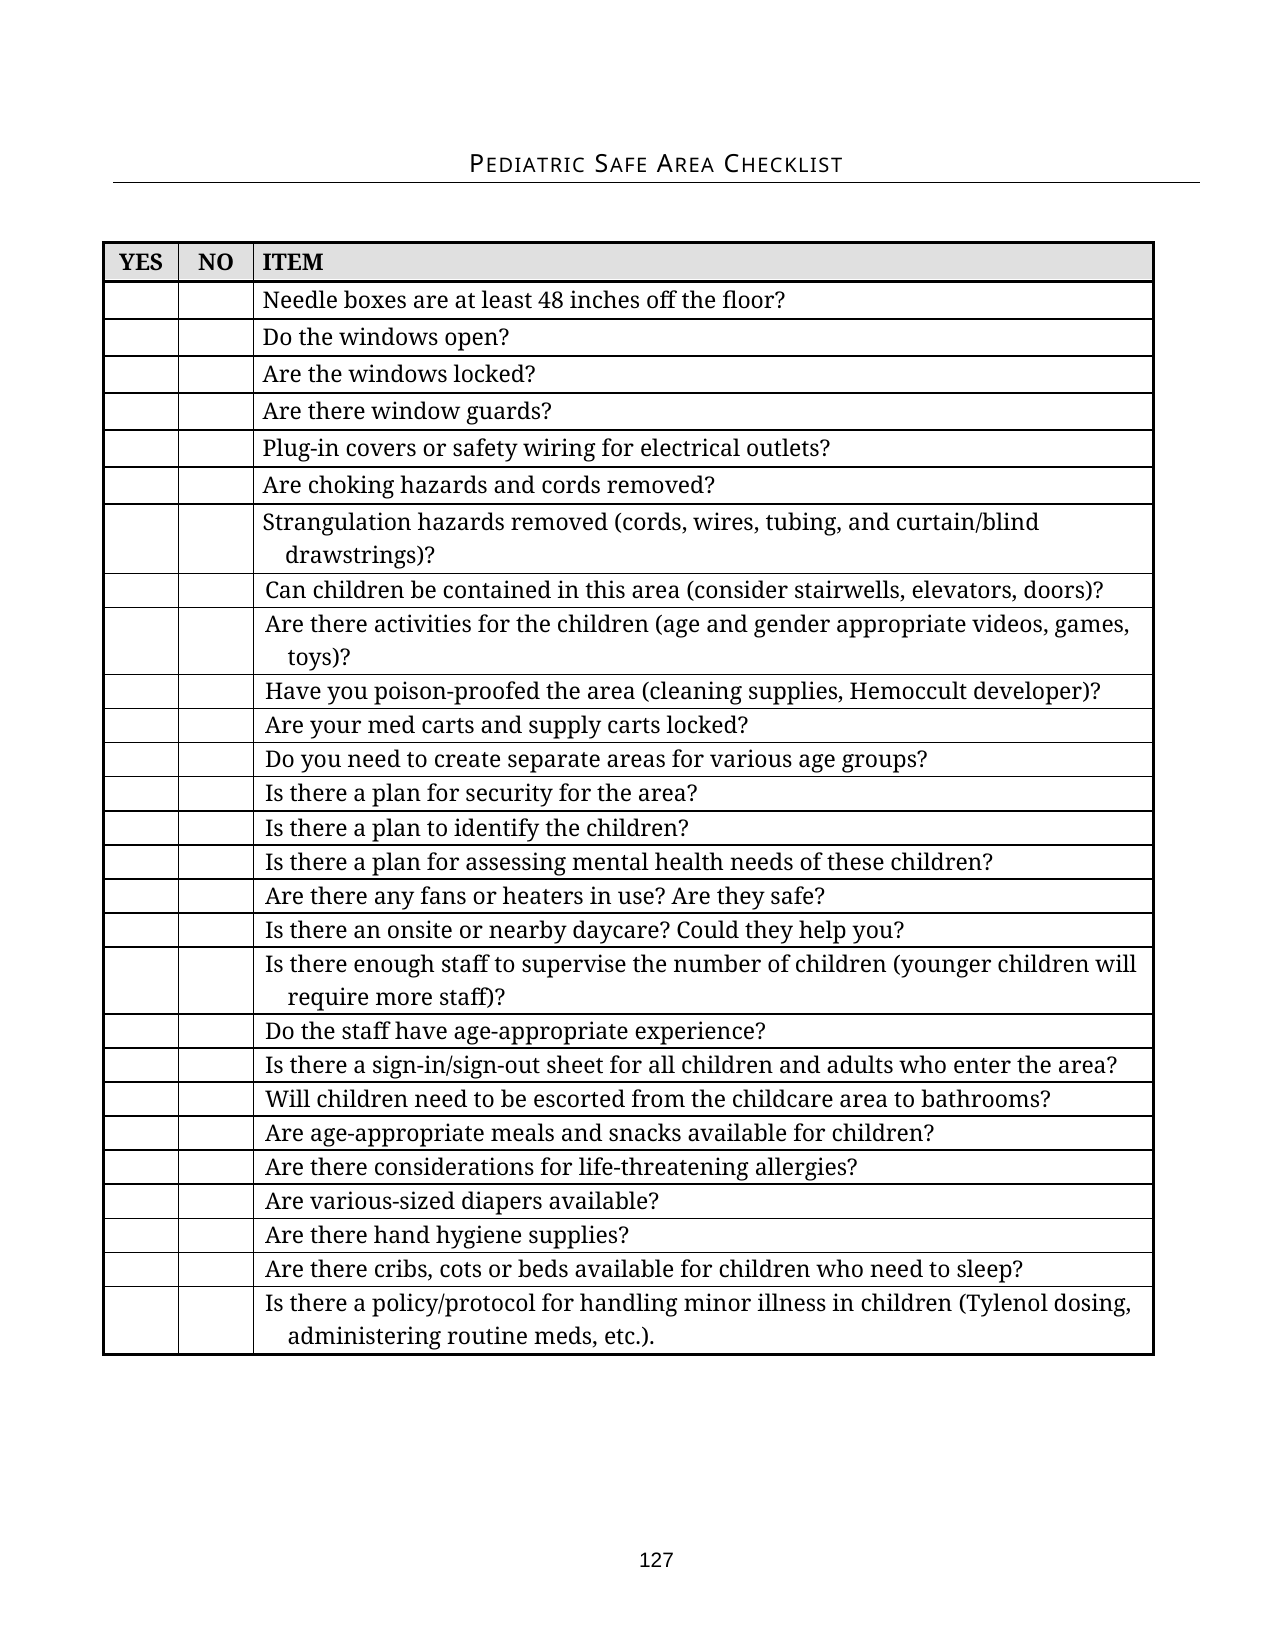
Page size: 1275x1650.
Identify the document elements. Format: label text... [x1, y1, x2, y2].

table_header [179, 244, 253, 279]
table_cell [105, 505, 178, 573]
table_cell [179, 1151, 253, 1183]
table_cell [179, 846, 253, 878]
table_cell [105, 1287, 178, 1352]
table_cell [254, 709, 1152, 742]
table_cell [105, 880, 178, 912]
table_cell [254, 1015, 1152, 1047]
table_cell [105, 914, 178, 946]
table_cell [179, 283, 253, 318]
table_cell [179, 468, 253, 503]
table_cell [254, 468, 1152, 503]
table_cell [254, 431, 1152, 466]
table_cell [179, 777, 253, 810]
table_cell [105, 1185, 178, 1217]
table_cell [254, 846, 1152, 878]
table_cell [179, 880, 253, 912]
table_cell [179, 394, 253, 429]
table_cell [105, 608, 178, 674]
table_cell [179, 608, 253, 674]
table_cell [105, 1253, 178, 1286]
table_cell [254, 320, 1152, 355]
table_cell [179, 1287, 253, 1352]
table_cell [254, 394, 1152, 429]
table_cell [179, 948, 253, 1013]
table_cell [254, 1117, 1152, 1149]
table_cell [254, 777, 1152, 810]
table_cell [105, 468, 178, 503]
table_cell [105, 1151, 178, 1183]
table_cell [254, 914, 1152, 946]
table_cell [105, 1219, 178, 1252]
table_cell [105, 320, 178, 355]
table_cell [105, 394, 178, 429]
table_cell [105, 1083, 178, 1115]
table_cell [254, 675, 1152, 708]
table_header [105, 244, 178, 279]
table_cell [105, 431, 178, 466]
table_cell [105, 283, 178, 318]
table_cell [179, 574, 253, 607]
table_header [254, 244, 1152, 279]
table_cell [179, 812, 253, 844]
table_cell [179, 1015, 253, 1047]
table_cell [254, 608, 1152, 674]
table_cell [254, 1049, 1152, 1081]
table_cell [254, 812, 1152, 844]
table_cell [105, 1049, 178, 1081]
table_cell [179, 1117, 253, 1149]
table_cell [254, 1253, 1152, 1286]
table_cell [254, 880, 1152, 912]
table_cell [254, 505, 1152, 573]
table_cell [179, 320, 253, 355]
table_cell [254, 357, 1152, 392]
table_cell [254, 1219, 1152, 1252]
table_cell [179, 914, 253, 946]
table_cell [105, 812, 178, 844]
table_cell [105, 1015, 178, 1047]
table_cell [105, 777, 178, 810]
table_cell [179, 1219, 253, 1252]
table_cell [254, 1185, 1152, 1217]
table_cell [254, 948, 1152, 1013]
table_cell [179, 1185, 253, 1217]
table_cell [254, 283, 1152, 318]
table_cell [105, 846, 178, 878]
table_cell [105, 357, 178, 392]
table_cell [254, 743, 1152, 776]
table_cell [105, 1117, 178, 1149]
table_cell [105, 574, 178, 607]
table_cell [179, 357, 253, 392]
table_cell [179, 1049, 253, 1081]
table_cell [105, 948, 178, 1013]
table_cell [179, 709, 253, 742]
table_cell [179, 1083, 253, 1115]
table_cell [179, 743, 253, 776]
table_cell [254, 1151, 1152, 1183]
subtitle Pediatric Safe Area Checklist [112, 145, 1200, 183]
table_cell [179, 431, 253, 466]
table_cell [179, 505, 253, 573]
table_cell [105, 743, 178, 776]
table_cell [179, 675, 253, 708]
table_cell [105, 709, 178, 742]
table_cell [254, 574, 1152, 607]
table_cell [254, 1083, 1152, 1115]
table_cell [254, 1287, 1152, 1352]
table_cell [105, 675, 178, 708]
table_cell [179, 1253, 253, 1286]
